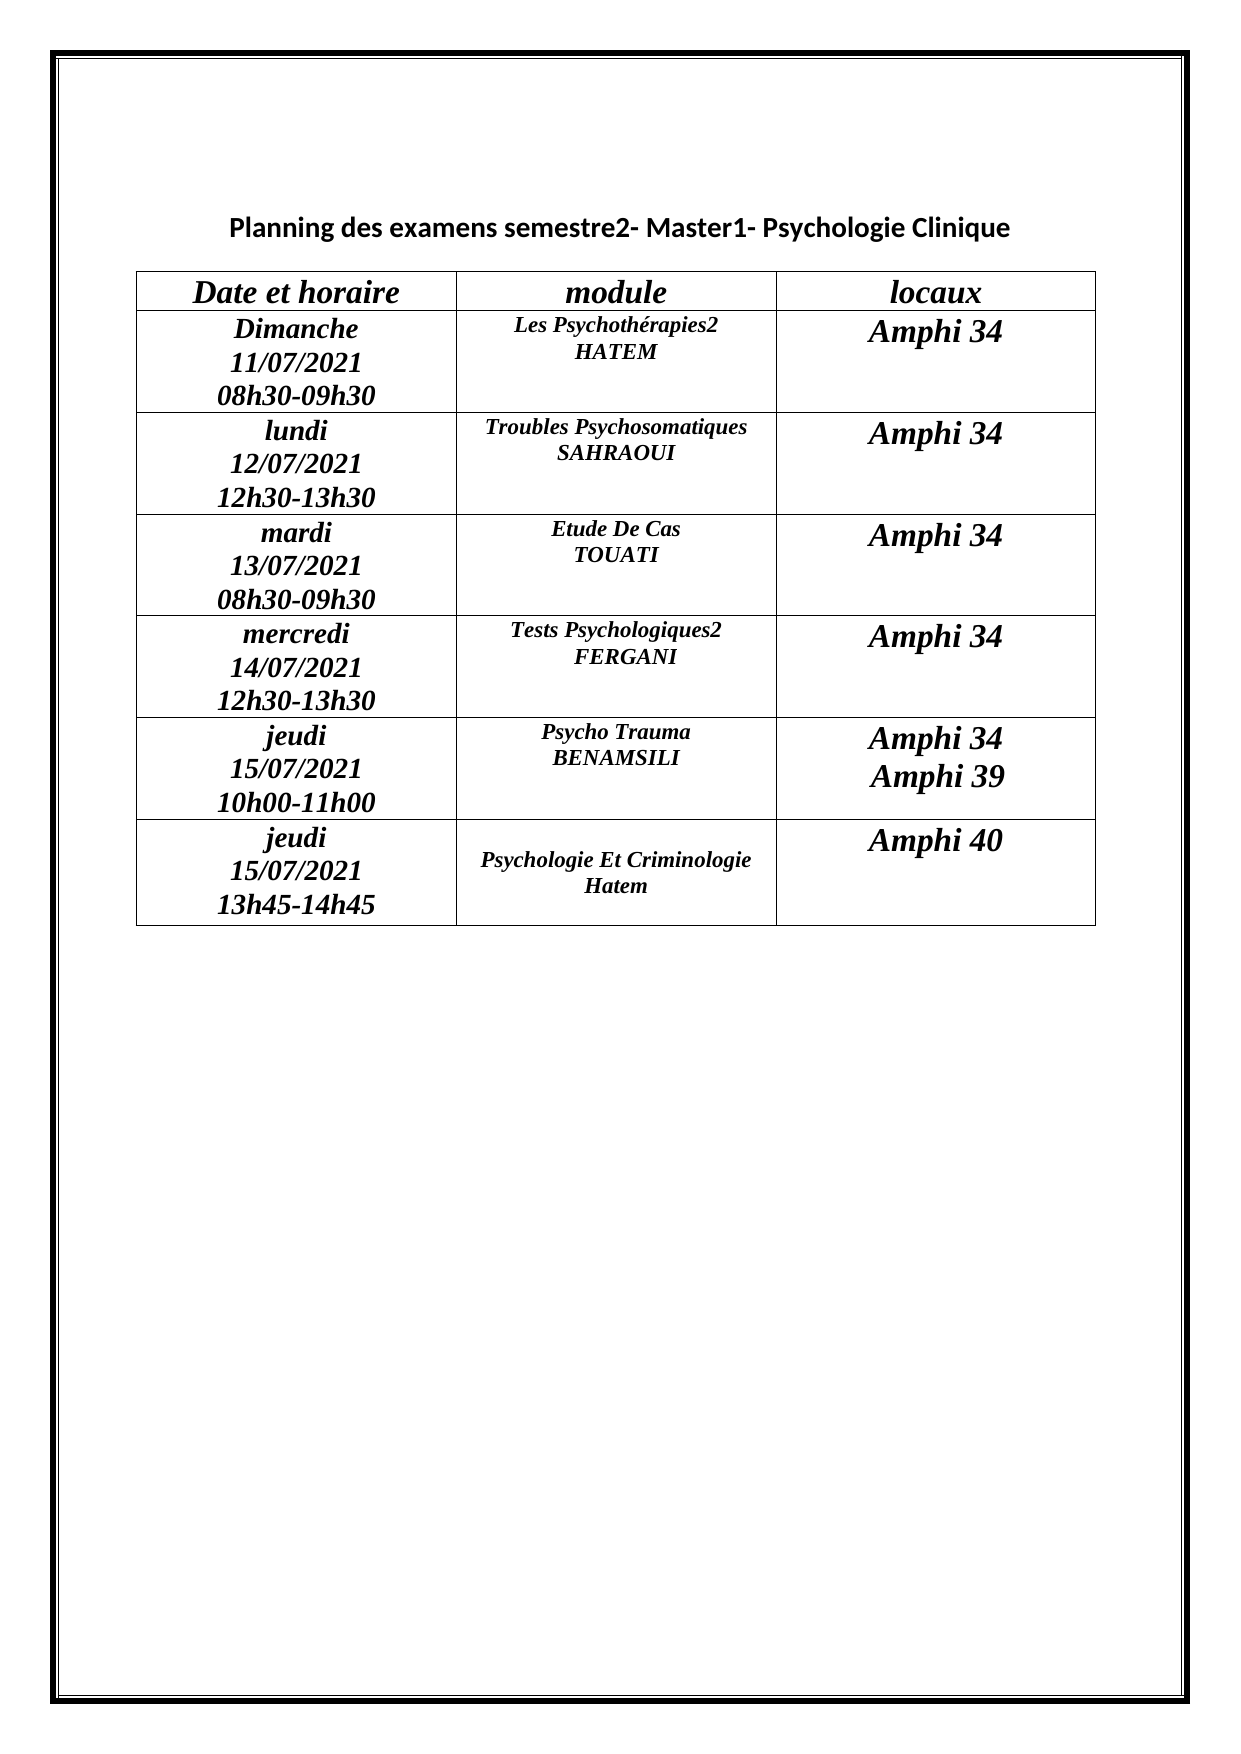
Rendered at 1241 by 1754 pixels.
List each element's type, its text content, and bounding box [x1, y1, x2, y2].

table_cell Tests Psychologiques2 FERGANI [457, 616, 776, 717]
table_cell lundi 12/07/2021 12h30-13h30 [137, 413, 456, 514]
table_cell Psychologie Et Criminologie Hatem [457, 820, 776, 925]
table_header Date et horaire [137, 272, 456, 310]
table_cell Amphi 40 [777, 820, 1095, 925]
table_cell mardi 13/07/2021 08h30-09h30 [137, 515, 456, 615]
table_cell Troubles Psychosomatiques SAHRAOUI [457, 413, 776, 514]
table_cell Dimanche 11/07/2021 08h30-09h30 [137, 311, 456, 412]
table_cell Les Psychothérapies2 HATEM [457, 311, 776, 412]
table_header locaux [777, 272, 1095, 310]
table_cell jeudi 15/07/2021 10h00-11h00 [137, 718, 456, 819]
table_cell jeudi 15/07/2021 13h45-14h45 [137, 820, 456, 925]
table_cell Etude De Cas TOUATI [457, 515, 776, 615]
table_cell Amphi 34 Amphi 39 [777, 718, 1095, 819]
table_cell Psycho Trauma BENAMSILI [457, 718, 776, 819]
text Planning des examens semestre2- Master1- Psychologie Clinique [147, 209, 1093, 245]
table_cell Amphi 34 [777, 616, 1095, 717]
table_cell Amphi 34 [777, 413, 1095, 514]
table_cell Amphi 34 [777, 515, 1095, 615]
table_cell mercredi 14/07/2021 12h30-13h30 [137, 616, 456, 717]
table_cell Amphi 34 [777, 311, 1095, 412]
table_header module [457, 272, 776, 310]
